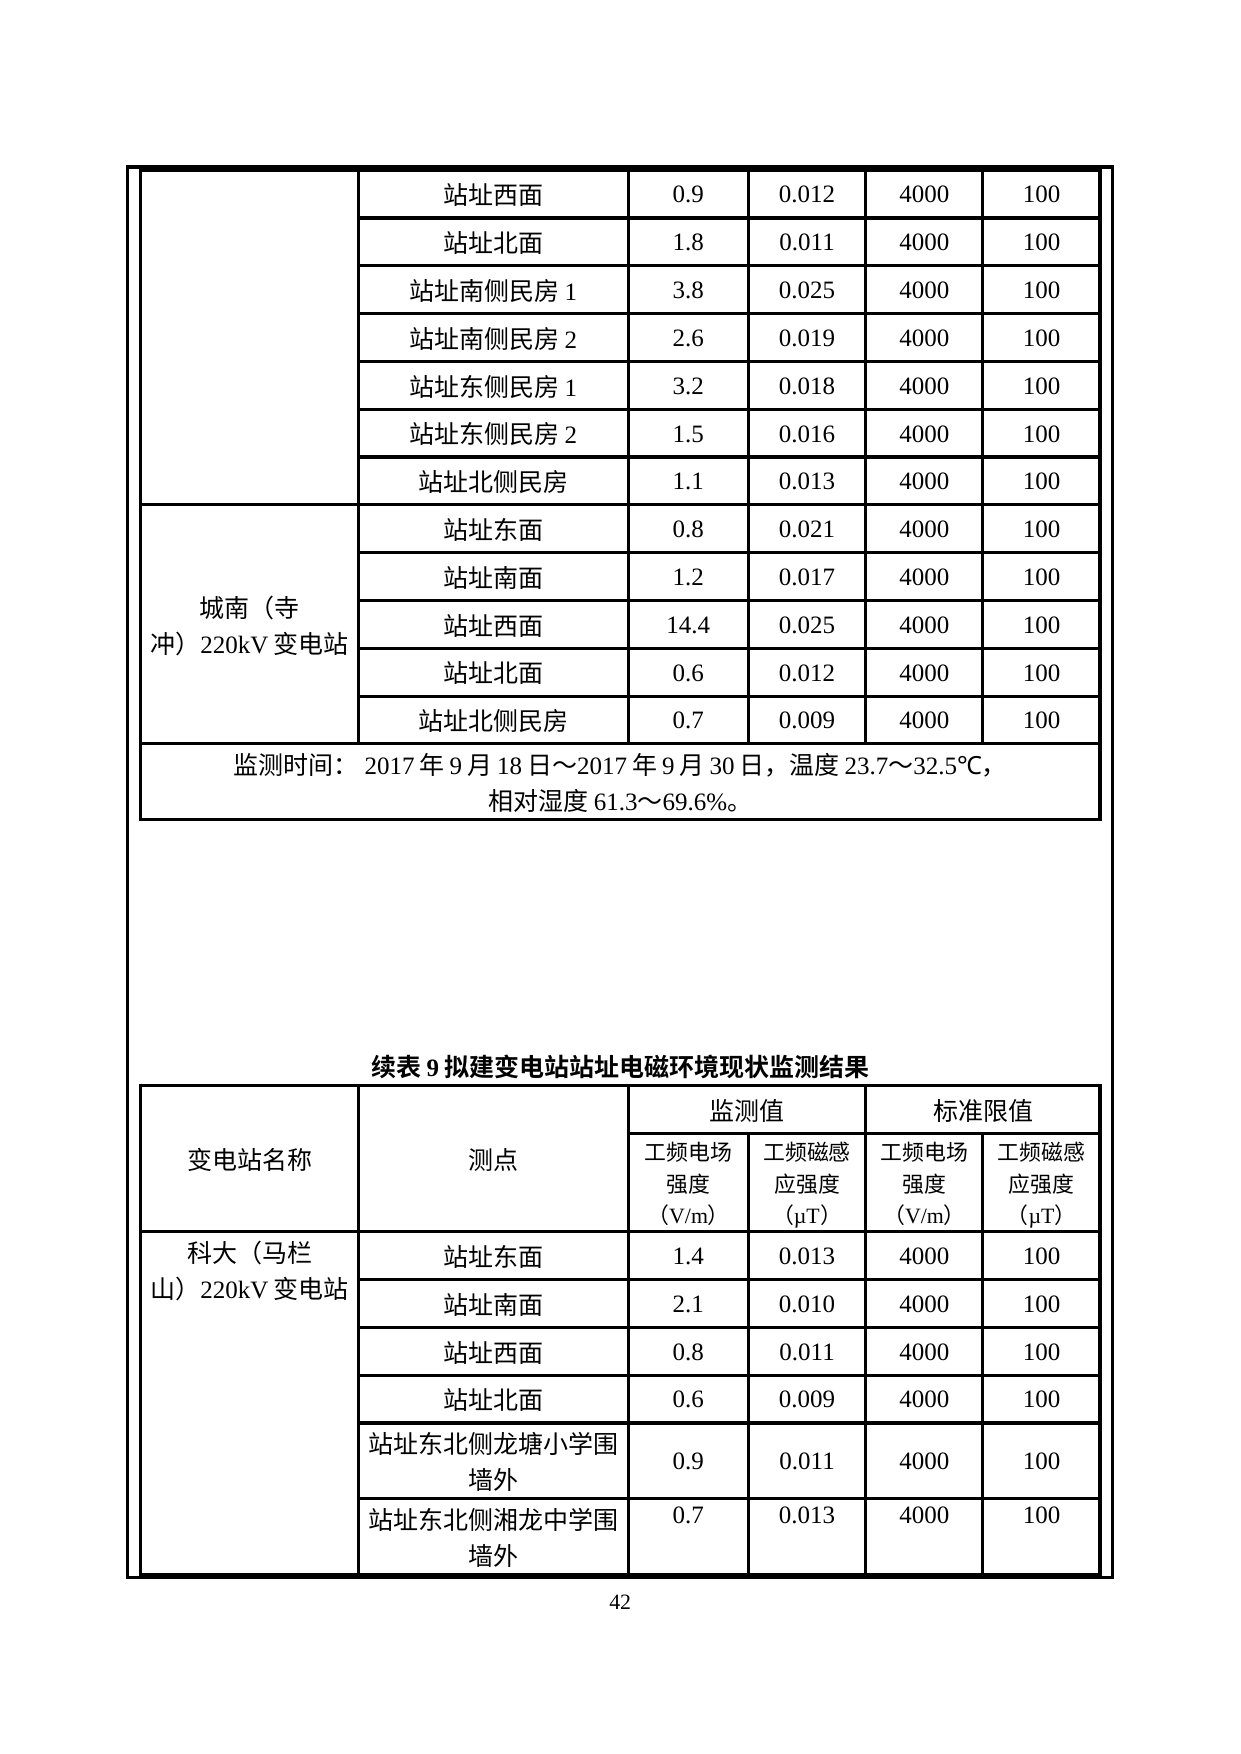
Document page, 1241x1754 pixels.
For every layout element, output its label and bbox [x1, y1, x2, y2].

table_header [129, 169, 1111, 1576]
